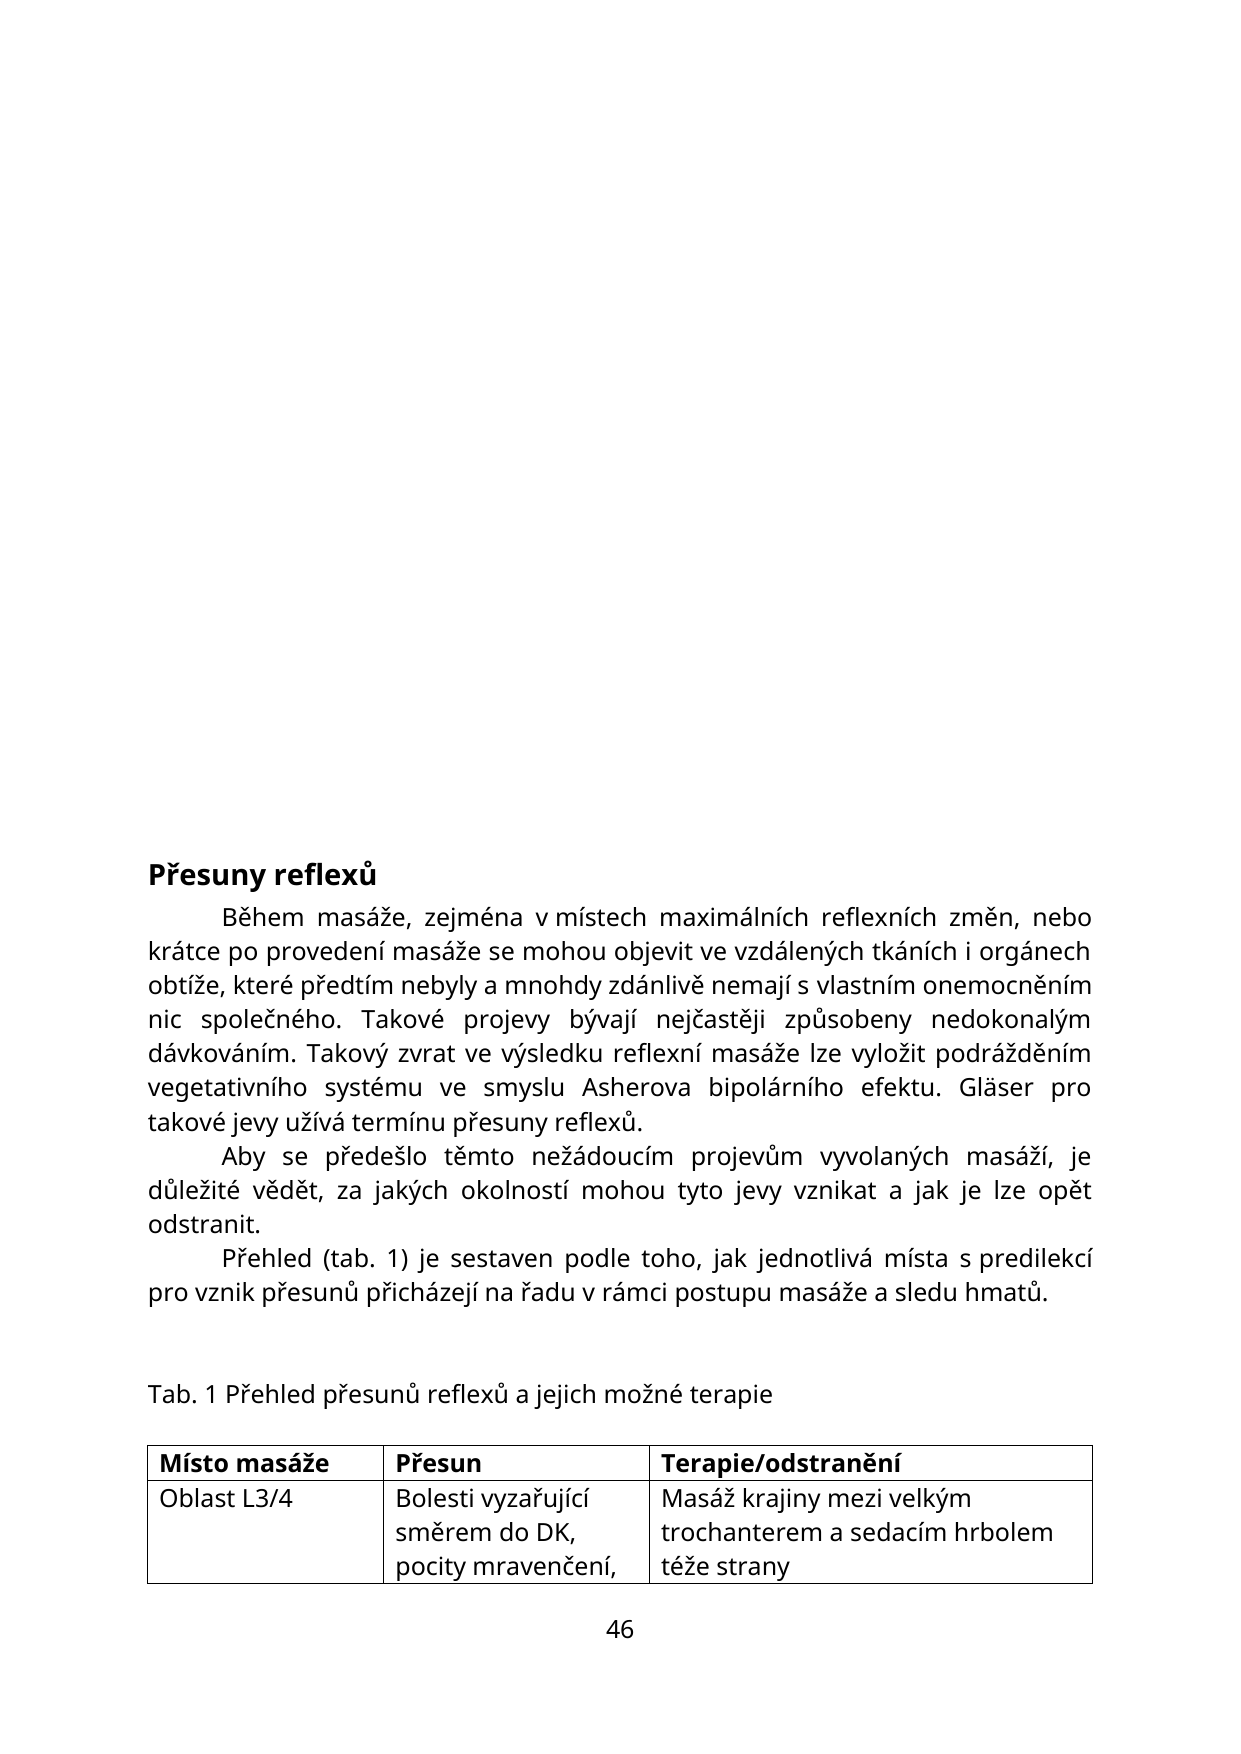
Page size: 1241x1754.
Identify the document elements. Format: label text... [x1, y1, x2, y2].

table_header Terapie/odstranění [650, 1446, 1092, 1480]
subtitle Přesuny reflexů [148, 854, 1093, 893]
table_header Přesun [384, 1446, 649, 1480]
table_cell Oblast L3/4 [148, 1481, 383, 1583]
text Během masáže, zejména v místech maximálních reflexních změn, nebo krátce po provedení masáže se mohou objevit ve vzdálených tkáních i orgánech obtíže, které předtím nebyly a mnohdy zdánlivě nemají s vlastním onemocněním nic společného. Takové projevy bývají nejčastěji způsobeny nedokonalým dávkováním. Takový zvrat ve výsledku reflexní masáže lze vyložit podrážděním vegetativního systému ve smyslu Asherova bipolárního efektu. Gläser pro takové jevy užívá termínu přesuny reflexů. [148, 900, 1093, 1138]
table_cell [384, 1481, 649, 1583]
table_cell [650, 1481, 1092, 1583]
text Přehled (tab. 1) je sestaven podle toho, jak jednotlivá místa s predilekcí pro vznik přesunů přicházejí na řadu v rámci postupu masáže a sledu hmatů. [148, 1240, 1093, 1308]
text Tab. 1 Přehled přesunů reflexů a jejich možné terapie [148, 1377, 1093, 1411]
table_header Místo masáže [148, 1446, 383, 1480]
text Aby se předešlo těmto nežádoucím projevům vyvolaných masáží, je důležité vědět, za jakých okolností mohou tyto jevy vznikat a jak je lze opět odstranit. [148, 1138, 1093, 1240]
